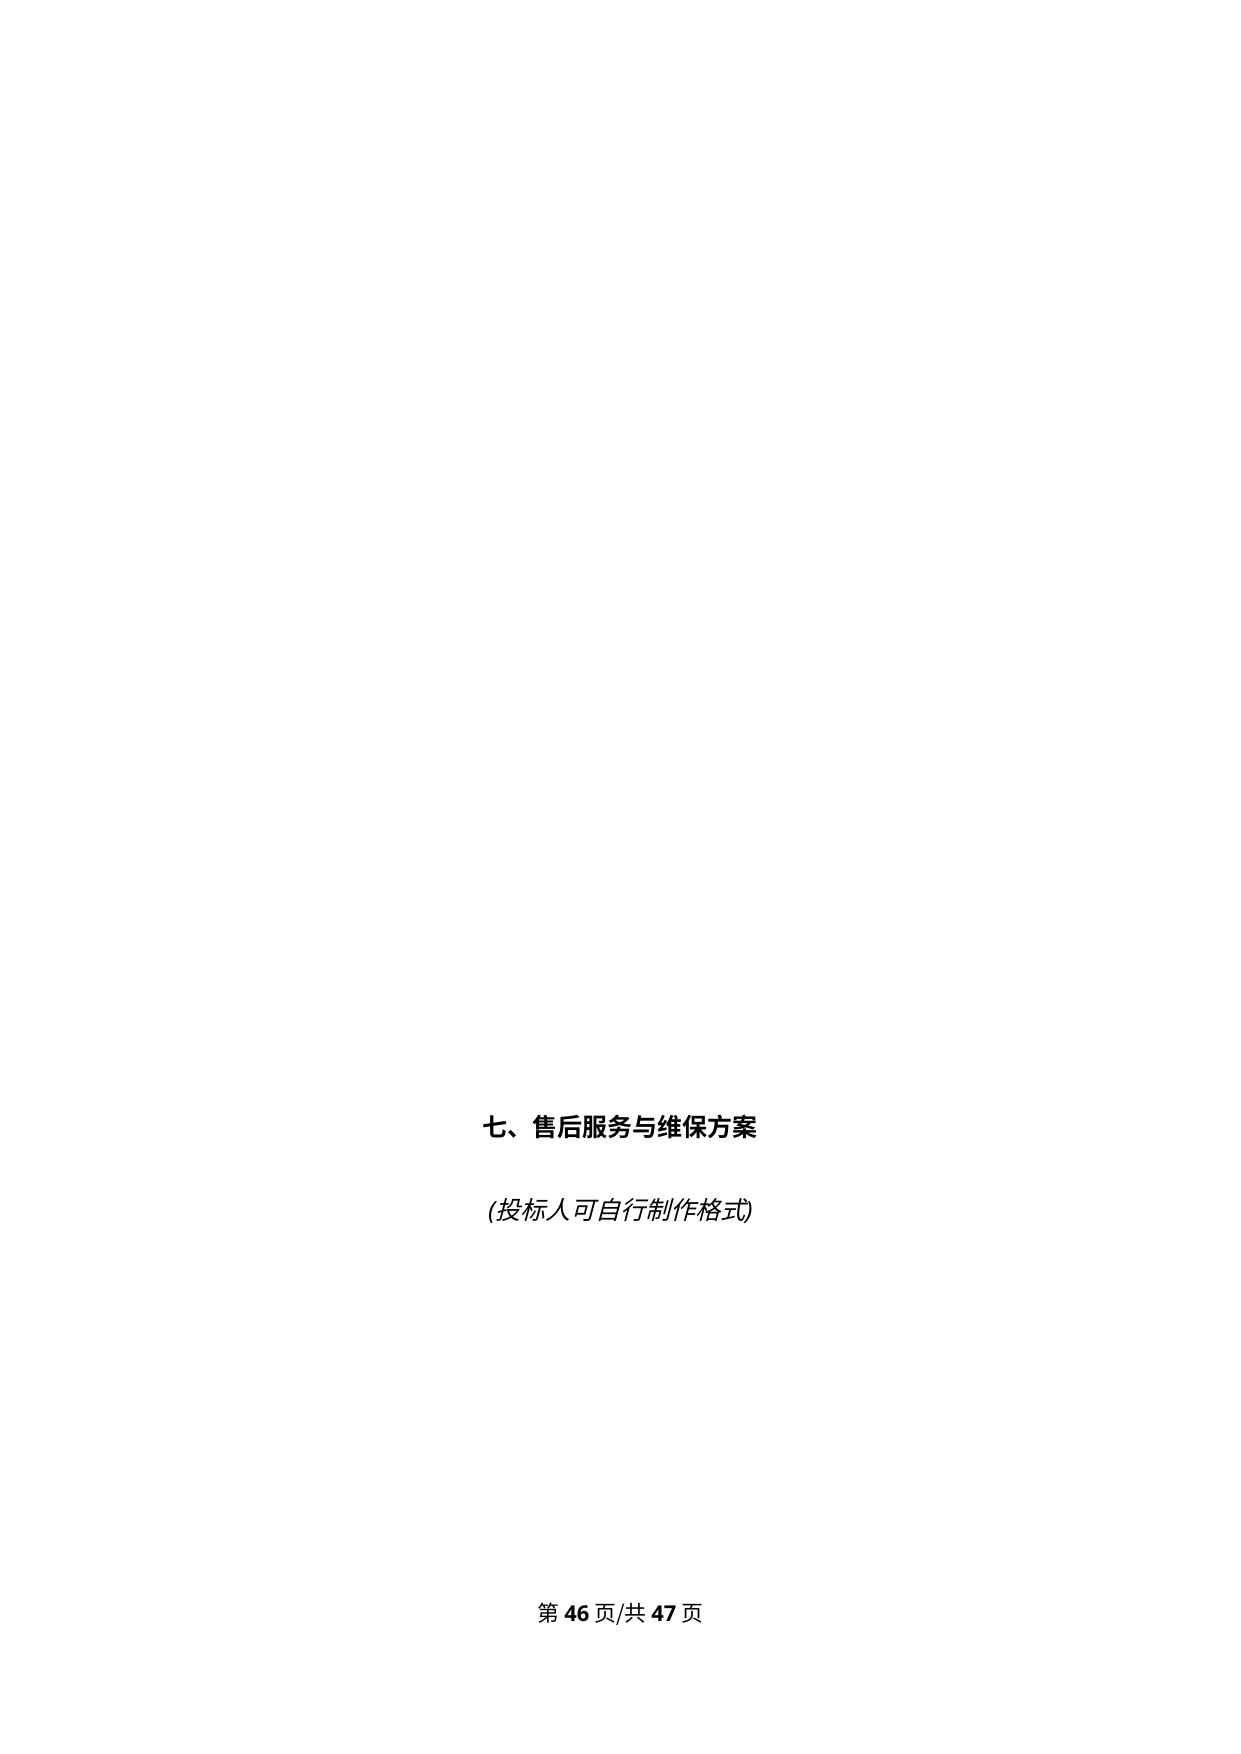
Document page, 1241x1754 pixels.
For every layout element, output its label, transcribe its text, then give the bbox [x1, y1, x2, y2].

text (投标人可自行制作格式) [187, 1176, 1053, 1241]
text 七、售后服务与维保方案 [187, 1093, 1053, 1158]
